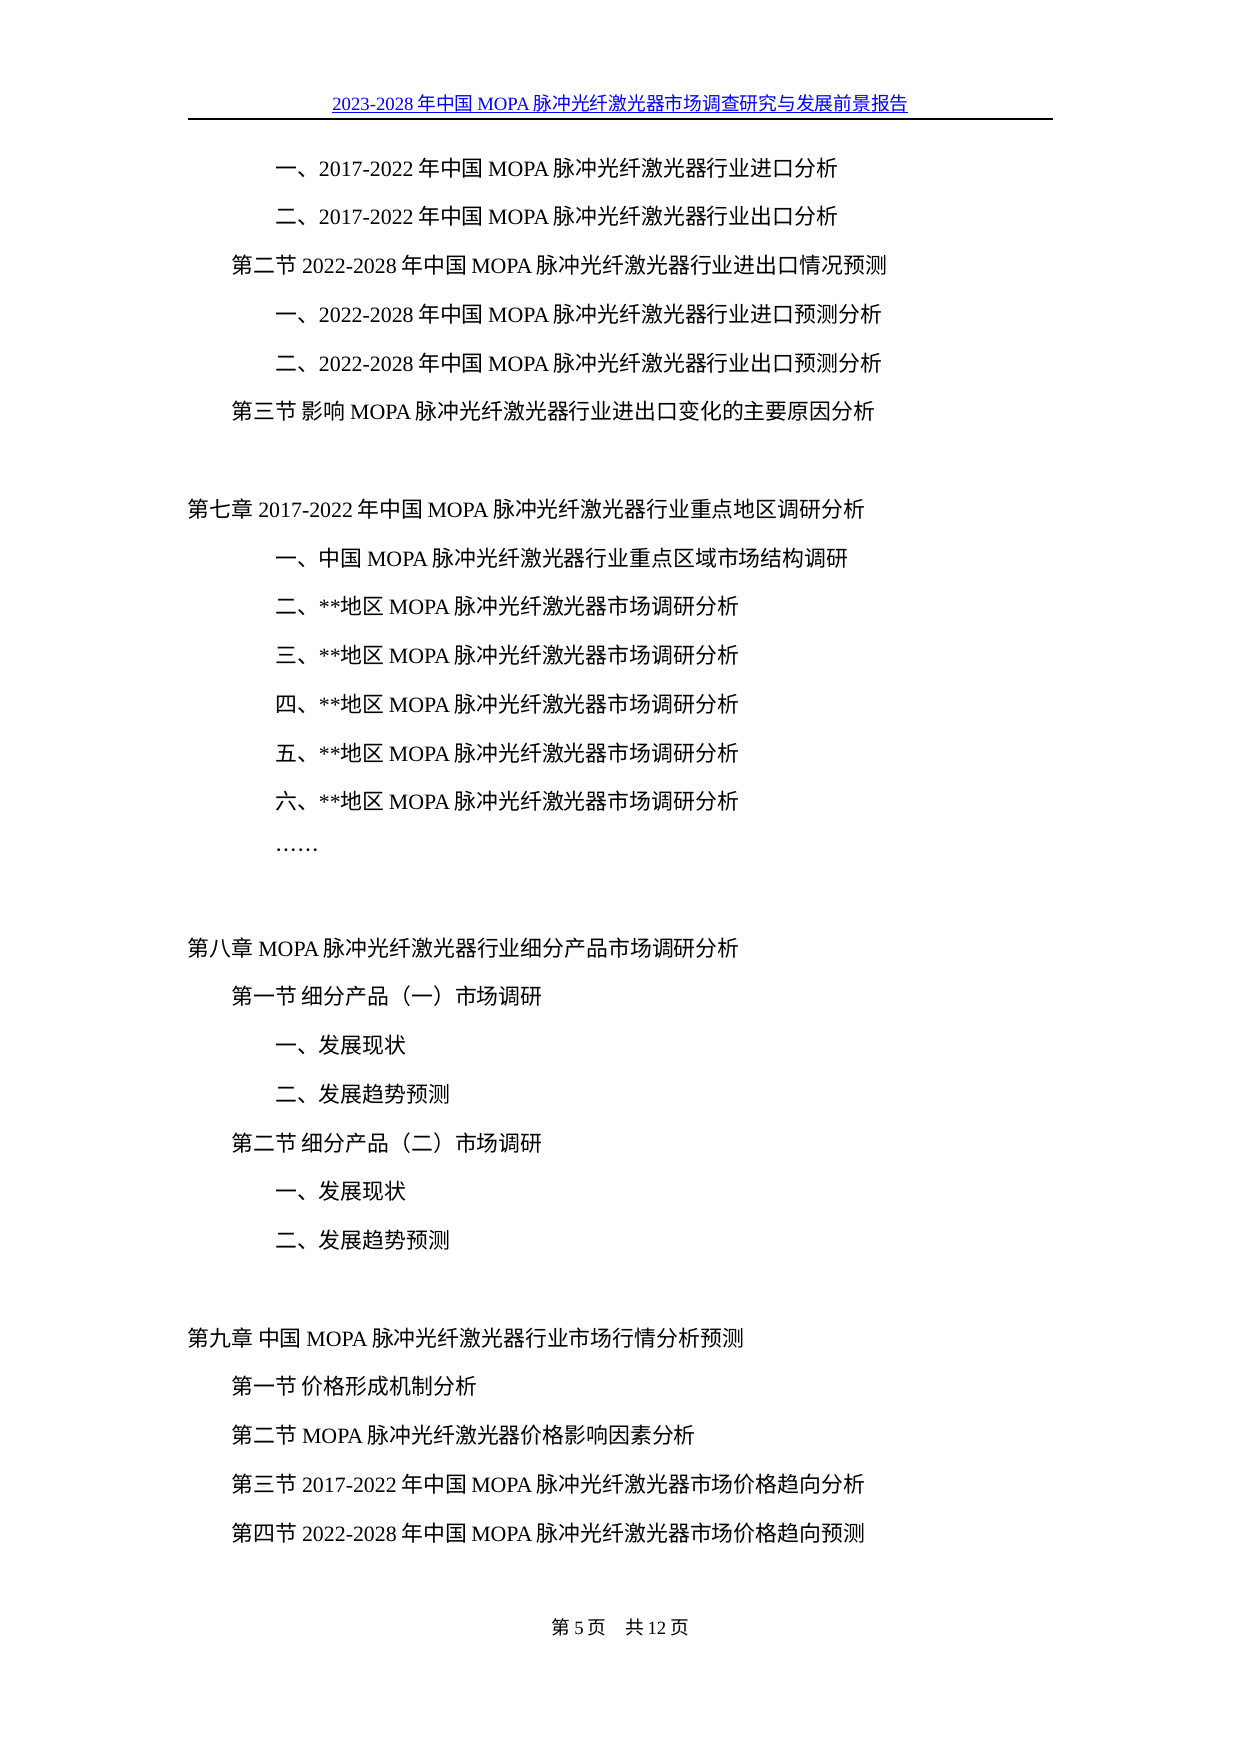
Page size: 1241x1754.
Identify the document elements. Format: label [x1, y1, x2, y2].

text [187, 150, 1053, 1548]
